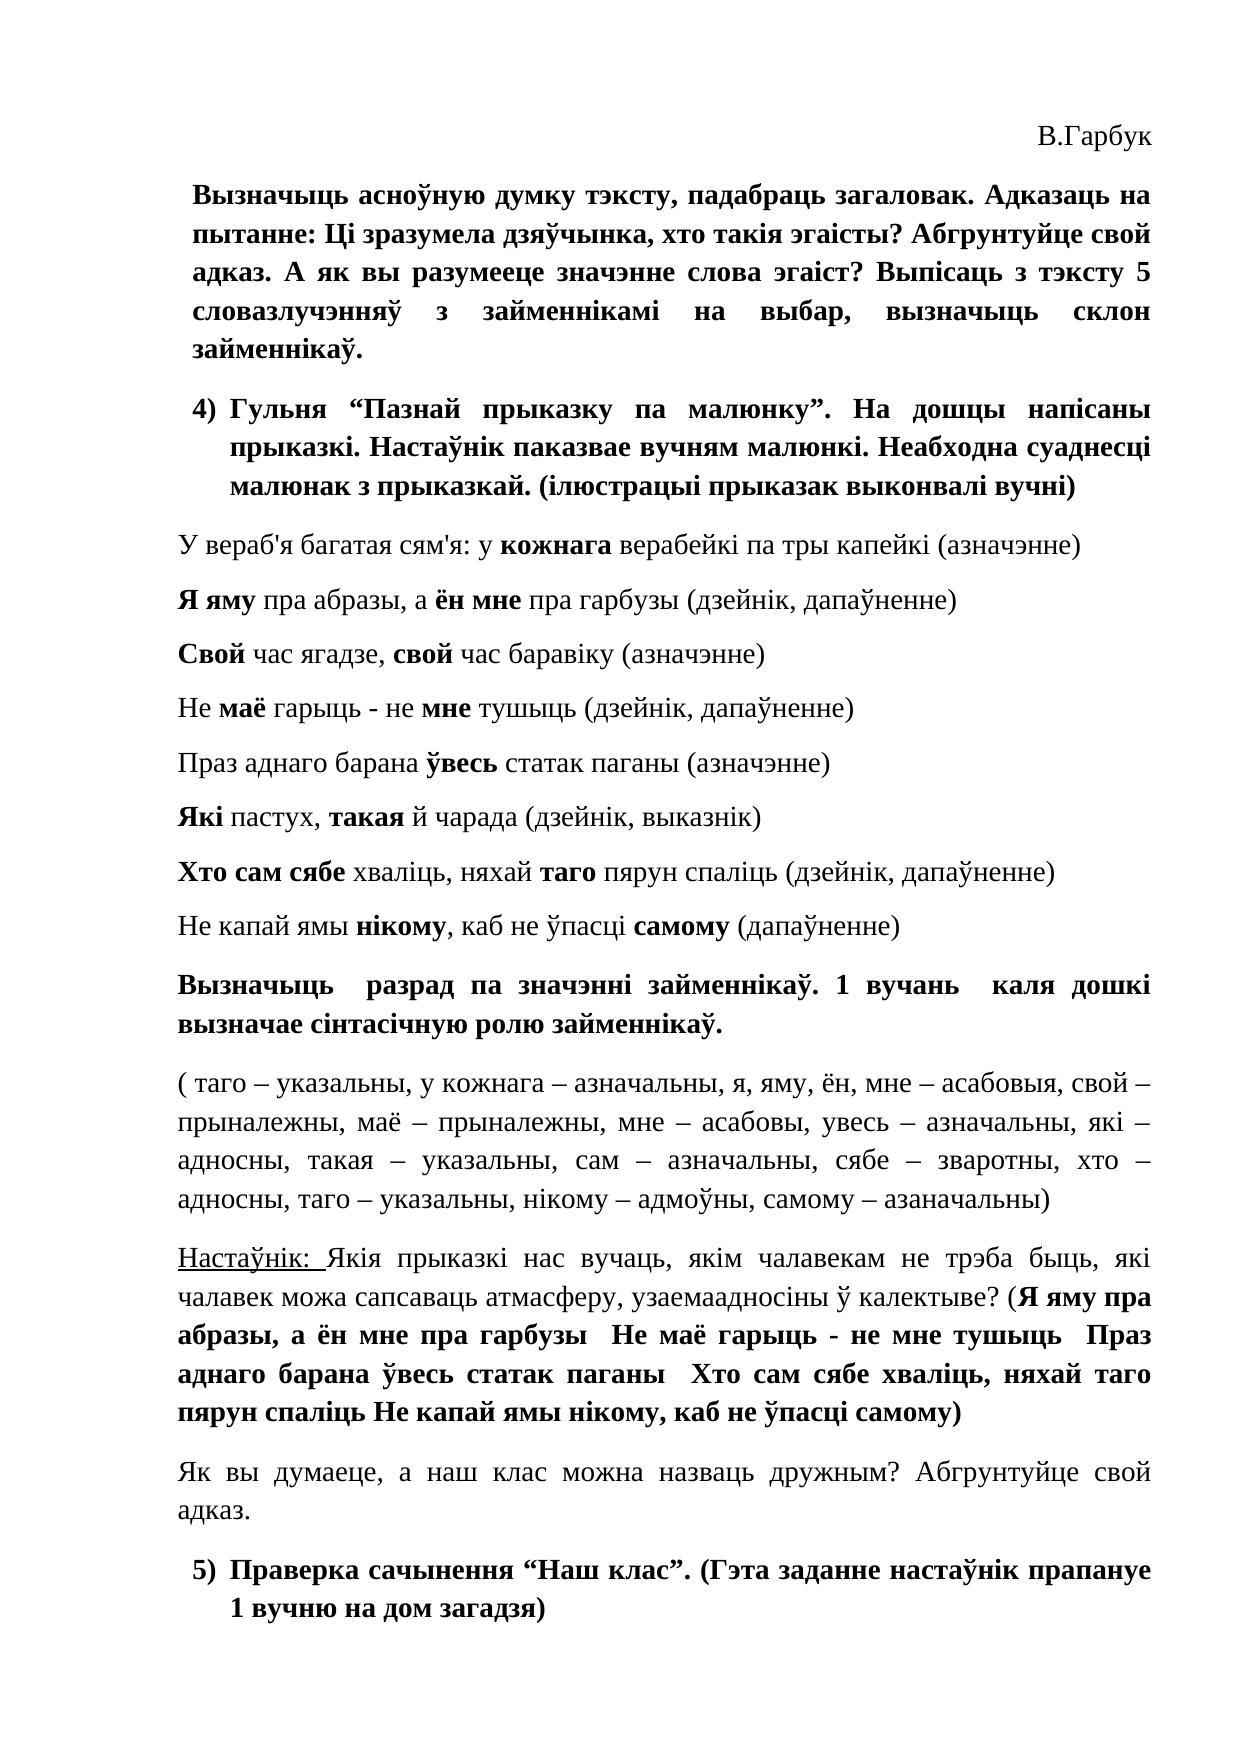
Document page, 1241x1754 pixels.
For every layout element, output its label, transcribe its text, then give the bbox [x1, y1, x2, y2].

text Настаўнік: Якія прыказкі нас вучаць, якім чалавекам не трэба быць, які чалавек можа сапсаваць атмасферу, узаемаадносіны ў калектыве? (Я яму пра абразы, а ён мне пра гарбузы Не маё гарыць - не мне тушыць Праз аднаго барана ўвесь статак паганы Хто сам сябе хваліць, няхай таго пярун спаліць Не капай ямы нікому, каб не ўпасці самому) [177, 1240, 1152, 1428]
text Як вы думаеце, а наш клас можна назваць дружным? Абгрунтуйце свой адказ. [177, 1454, 1152, 1526]
text Вызначыць асноўную думку тэксту, падабраць загаловак. Адказаць на пытанне: Ці зразумела дзяўчынка, хто такія эгаісты? Абгрунтуйце свой адказ. А як вы разумееце значэнне слова эгаіст? Выпісаць з тэксту 5 словазлучэнняў з займеннікамі на выбар, вызначыць склон займеннікаў. [192, 177, 1152, 365]
text Які пастух, такая й чарада (дзейнік, выказнік) [177, 799, 1152, 833]
text Праз аднаго барана ўвесь статак паганы (азначэнне) [177, 745, 1152, 778]
list Праверка сачынення “Наш клас”. (Гэта заданне настаўнік прапануе 1 вучню на дом загадзя) [192, 1552, 1152, 1624]
text ( таго – указальны, у кожнага – азначальны, я, яму, ён, мне – асабовыя, свой – прыналежны, маё – прыналежны, мне – асабовы, увесь – азначальны, які – адносны, такая – указальны, сам – азначальны, сябе – зваротны, хто – адносны, таго – указальны, нікому – адмоўны, самому – азаначальны) [177, 1065, 1152, 1214]
text У вераб'я багатая сям'я: у кожнага верабейкі па тры капейкі (азначэнне) [177, 527, 1152, 561]
text Хто сам сябе хваліць, няхай таго пярун спаліць (дзейнік, дапаўненне) [177, 854, 1152, 887]
text Свой час ягадзе, свой час баравіку (азначэнне) [177, 636, 1152, 670]
list Гульня “Пазнай прыказку па малюнку”. На дошцы напісаны прыказкі. Настаўнік паказвае вучням малюнкі. Неабходна суаднесці малюнак з прыказкай. (ілюстрацыі прыказак выконвалі вучні) [192, 391, 1152, 502]
text Я яму пра абразы, а ён мне пра гарбузы (дзейнік, дапаўненне) [177, 582, 1152, 615]
text В.Гарбук [192, 118, 1152, 152]
text Не капай ямы нікому, каб не ўпасці самому (дапаўненне) [177, 908, 1152, 942]
text Вызначыць разрад па значэнні займеннікаў. 1 вучань каля дошкі вызначае сінтасічную ролю займеннікаў. [177, 967, 1152, 1039]
text Не маё гарыць - не мне тушыць (дзейнік, дапаўненне) [177, 691, 1152, 724]
